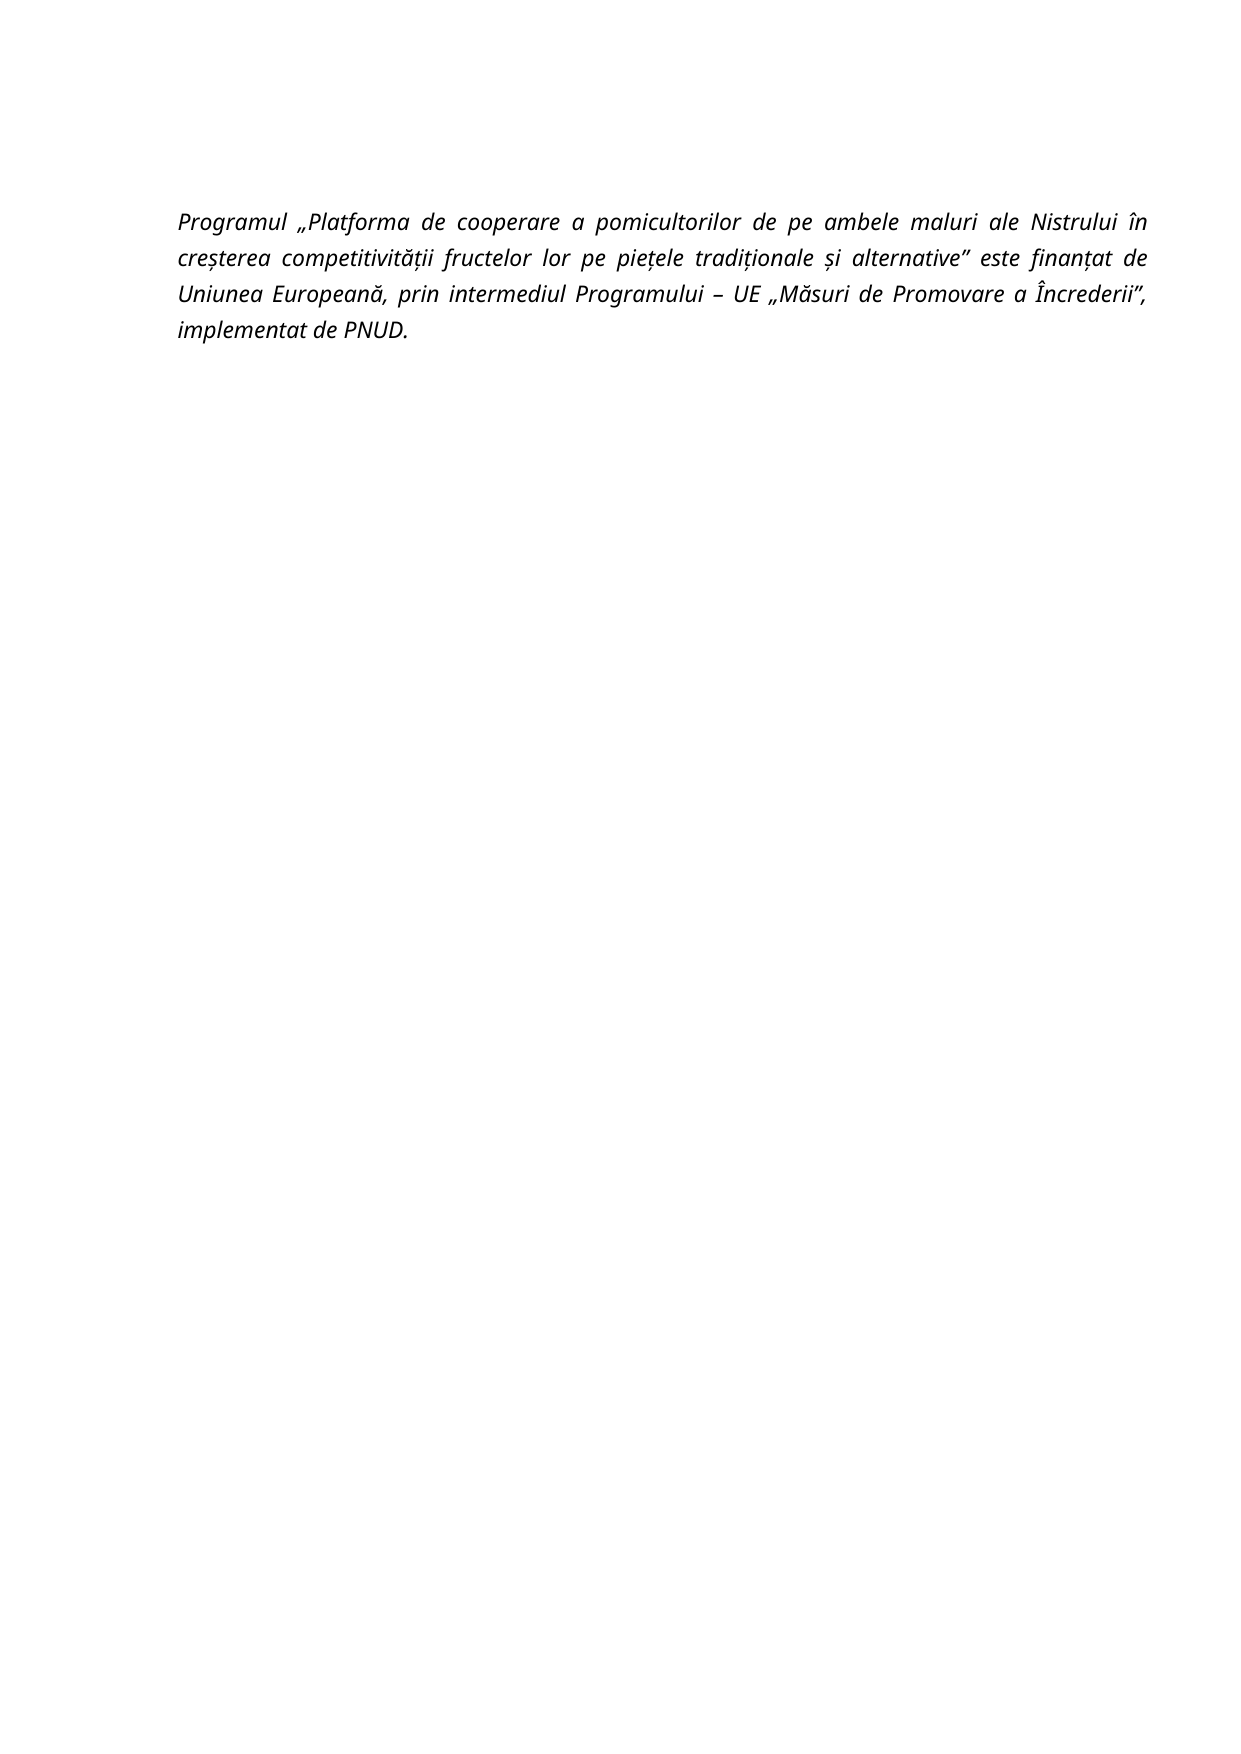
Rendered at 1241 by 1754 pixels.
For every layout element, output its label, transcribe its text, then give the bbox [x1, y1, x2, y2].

text Programul „Platforma de cooperare a pomicultorilor de pe ambele maluri ale Nistrului în creșterea competitivității fructelor lor pe piețele tradiționale și alternative” este finanțat de Uniunea Europeană, prin intermediul Programului – UE „Măsuri de Promovare a Încrederii”, implementat de PNUD. [177, 206, 1152, 345]
